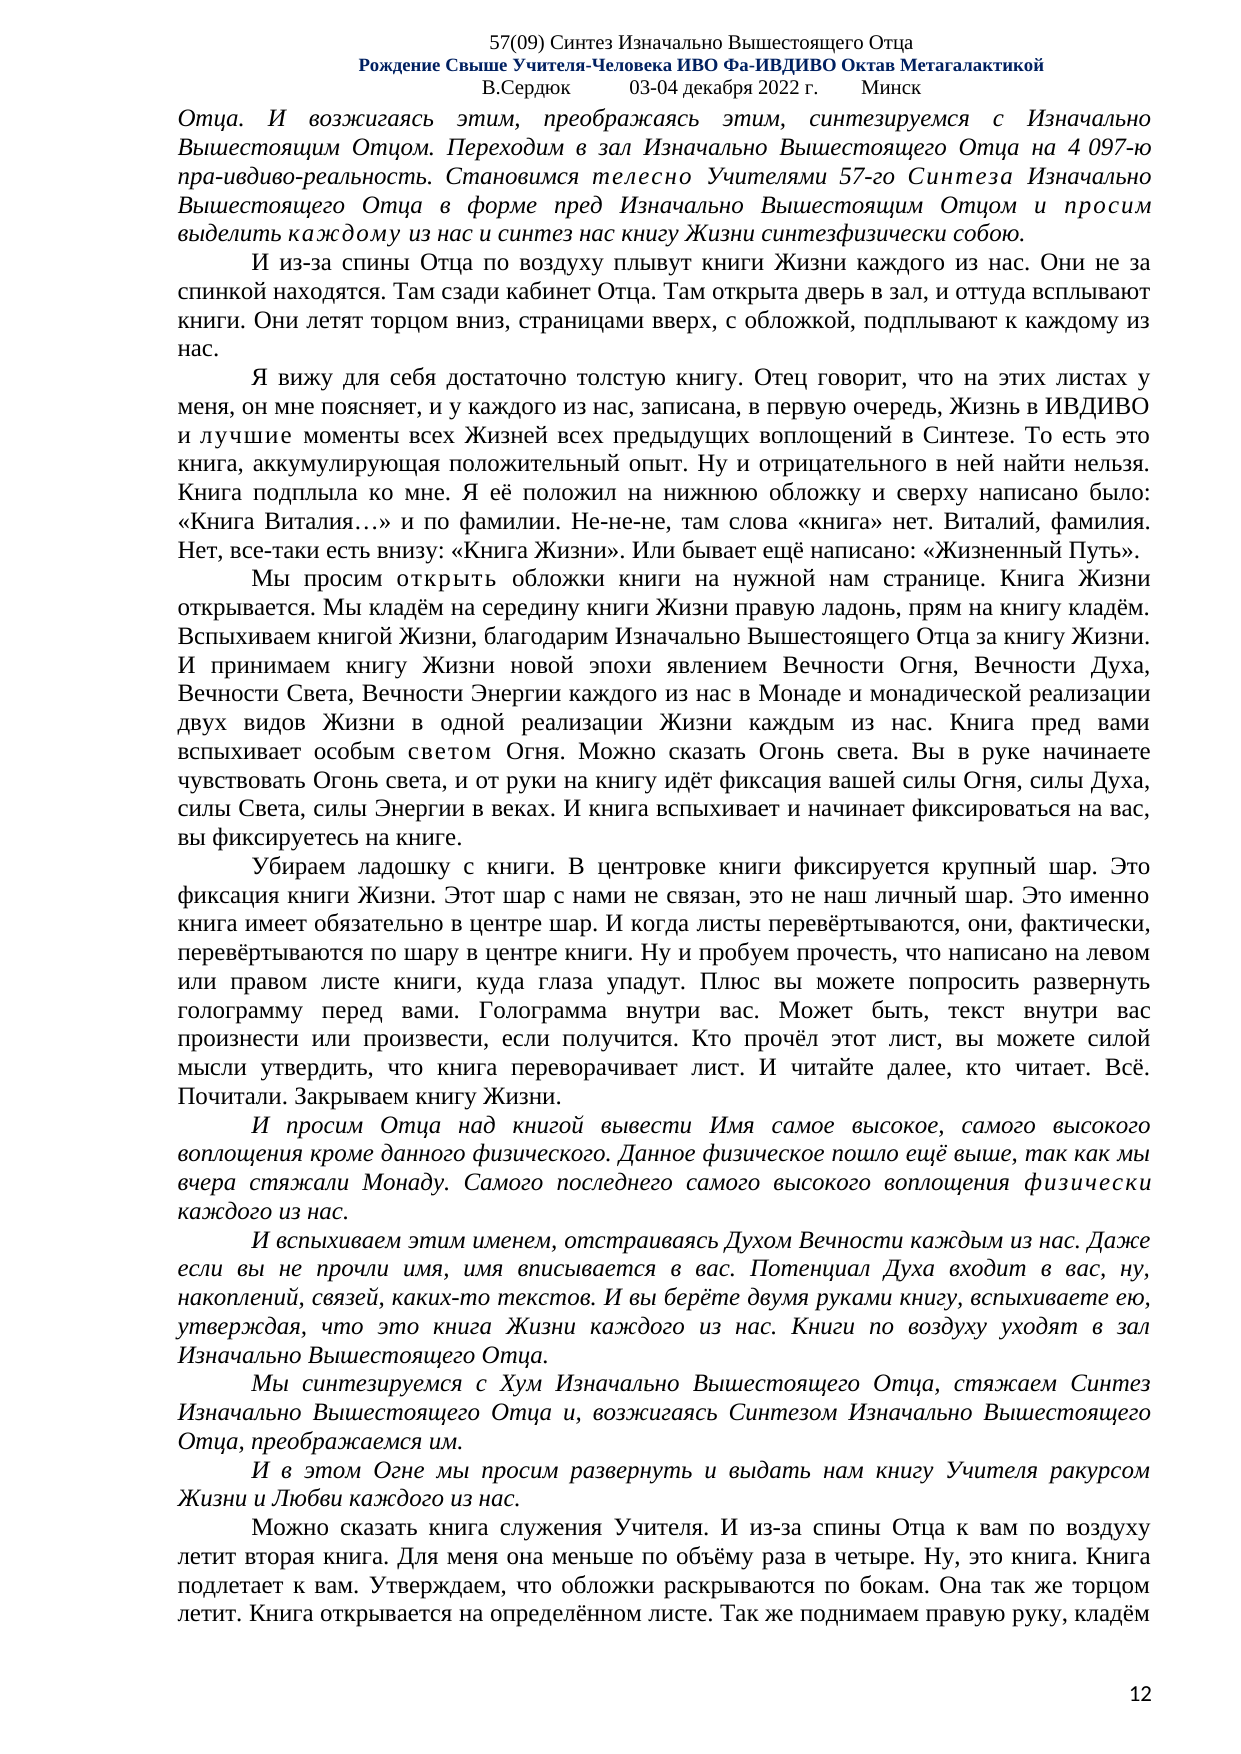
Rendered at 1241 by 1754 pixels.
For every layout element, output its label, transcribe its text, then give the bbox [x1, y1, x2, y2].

text И просим Отца над книгой вывести Имя самое высокое, самого высокого воплощения кроме данного физического. Данное физическое пошло ещё выше, так как мы вчера стяжали Монаду. Самого последнего самого высокого воплощения физически каждого из нас. [177, 1110, 1152, 1225]
text Мы просим открыть обложки книги на нужной нам странице. Книга Жизни открывается. Мы кладём на середину книги Жизни правую ладонь, прям на книгу кладём. Вспыхиваем книгой Жизни, благодарим Изначально Вышестоящего Отца за книгу Жизни. И принимаем книгу Жизни новой эпохи явлением Вечности Огня, Вечности Духа, Вечности Света, Вечности Энергии каждого из нас в Монаде и монадической реализации двух видов Жизни в одной реализации Жизни каждым из нас. Книга пред вами вспыхивает особым светом Огня. Можно сказать Огонь света. Вы в руке начинаете чувствовать Огонь света, и от руки на книгу идёт фиксация вашей силы Огня, силы Духа, силы Света, силы Энергии в веках. И книга вспыхивает и начинает фиксироваться на вас, вы фиксируетесь на книге. [177, 563, 1152, 851]
text Я вижу для себя достаточно толстую книгу. Отец говорит, что на этих листах у меня, он мне поясняет, и у каждого из нас, записана, в первую очередь, Жизнь в ИВДИВО и лучшие моменты всех Жизней всех предыдущих воплощений в Синтезе. То есть это книга, аккумулирующая положительный опыт. Ну и отрицательного в ней найти нельзя. Книга подплыла ко мне. Я её положил на нижнюю обложку и сверху написано было: «Книга Виталия…» и по фамилии. Не-не-не, там слова «книга» нет. Виталий, фамилия. Нет, все-таки есть внизу: «Книга Жизни». Или бывает ещё написано: «Жизненный Путь». [177, 362, 1152, 563]
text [177, 1512, 1152, 1627]
text Убираем ладошку с книги. В центровке книги фиксируется крупный шар. Это фиксация книги Жизни. Этот шар с нами не связан, это не наш личный шар. Это именно книга имеет обязательно в центре шар. И когда листы перевёртываются, они, фактически, перевёртываются по шару в центре книги. Ну и пробуем прочесть, что написано на левом или правом листе книги, куда глаза упадут. Плюс вы можете попросить развернуть голограмму перед вами. Голограмма внутри вас. Может быть, текст внутри вас произнести или произвести, если получится. Кто прочёл этот лист, вы можете силой мысли утвердить, что книга переворачивает лист. И читайте далее, кто читает. Всё. Почитали. Закрываем книгу Жизни. [177, 851, 1152, 1110]
text И из-за спины Отца по воздуху плывут книги Жизни каждого из нас. Они не за спинкой находятся. Там сзади кабинет Отца. Там открыта дверь в зал, и оттуда всплывают книги. Они летят торцом вниз, страницами вверх, с обложкой, подплывают к каждому из нас. [177, 247, 1152, 362]
text И в этом Огне мы просим развернуть и выдать нам книгу Учителя ракурсом Жизни и Любви каждого из нас. [177, 1455, 1152, 1512]
text Мы синтезируемся с Хум Изначально Вышестоящего Отца, стяжаем Синтез Изначально Вышестоящего Отца и, возжигаясь Синтезом Изначально Вышестоящего Отца, преображаемся им. [177, 1368, 1152, 1455]
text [177, 103, 1152, 247]
text И вспыхиваем этим именем, отстраиваясь Духом Вечности каждым из нас. Даже если вы не прочли имя, имя вписывается в вас. Потенциал Духа входит в вас, ну, накоплений, связей, каких-то текстов. И вы берёте двумя руками книгу, вспыхиваете ею, утверждая, что это книга Жизни каждого из нас. Книги по воздуху уходят в зал Изначально Вышестоящего Отца. [177, 1225, 1152, 1368]
